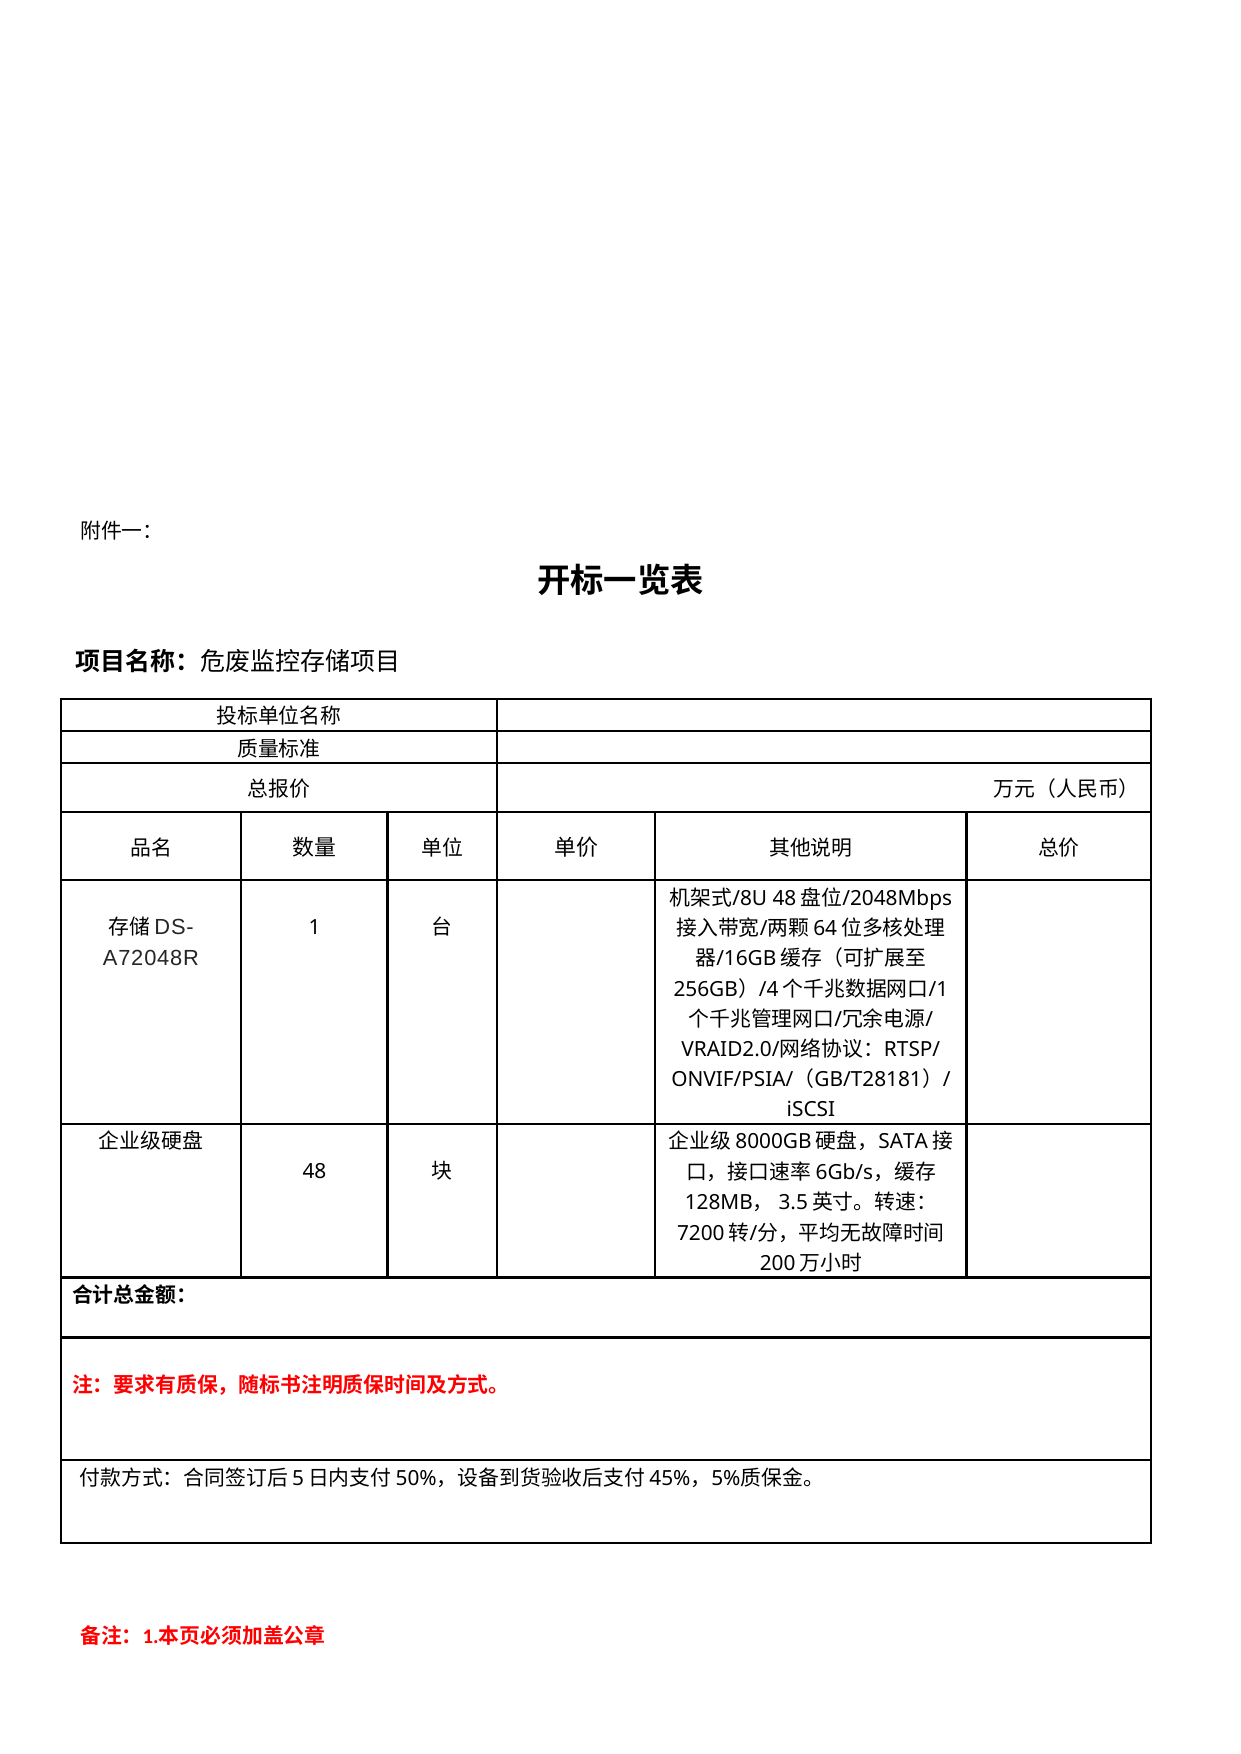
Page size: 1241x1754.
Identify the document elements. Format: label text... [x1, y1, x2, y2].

table_cell 万元（人民币） [498, 764, 1150, 811]
table_cell 品名 [62, 813, 240, 879]
table_cell 付款方式：合同签订后5日内支付50%，设备到货验收后支付45%，5%质保金。 [62, 1461, 1150, 1542]
table_cell 总报价 [62, 764, 496, 811]
text 备注：1.本页必须加盖公章 [75, 1618, 1165, 1651]
table_cell 机架式/8U 48盘位/2048Mbps接入带宽/两颗64位多核处理器/16GB缓存（可扩展至256GB）/4个千兆数据网口/1个千兆管理网口/冗余电源/VRAID2.0/网络协议：RTSP/ONVIF/PSIA/（GB/T28181）/iSCSI [656, 881, 965, 1123]
text 项目名称：危废监控存储项目 [75, 627, 1165, 692]
table_cell [498, 1125, 654, 1276]
table_cell 台 [389, 881, 496, 1123]
table_header [498, 700, 1150, 730]
table_cell 数量 [242, 813, 386, 879]
table_cell 总价 [968, 813, 1150, 879]
table_cell 单价 [498, 813, 654, 879]
table_cell 1 [242, 881, 386, 1123]
table_cell 单位 [389, 813, 496, 879]
table_header 投标单位名称 [62, 700, 496, 730]
table_cell 企业级8000GB硬盘，SATA接口，接口速率 6Gb/s，缓存128MB， 3.5英寸。转速：7200转/分，平均无故障时间200万小时 [656, 1125, 965, 1276]
text 开标一览表 [75, 546, 1165, 611]
table_cell 其他说明 [656, 813, 965, 879]
table_cell [498, 732, 1150, 762]
table_cell 合计总金额： [62, 1279, 1150, 1336]
text 附件一： [75, 513, 1165, 546]
table_cell 质量标准 [62, 732, 496, 762]
table_cell 企业级硬盘 [62, 1125, 240, 1276]
table_cell [498, 881, 654, 1123]
table_cell 存储DS-A72048R [62, 881, 240, 1123]
table_cell [968, 881, 1150, 1123]
table_cell 注：要求有质保，随标书注明质保时间及方式。 [62, 1339, 1150, 1459]
table_cell 块 [389, 1125, 496, 1276]
table_cell [968, 1125, 1150, 1276]
table_cell 48 [242, 1125, 386, 1276]
